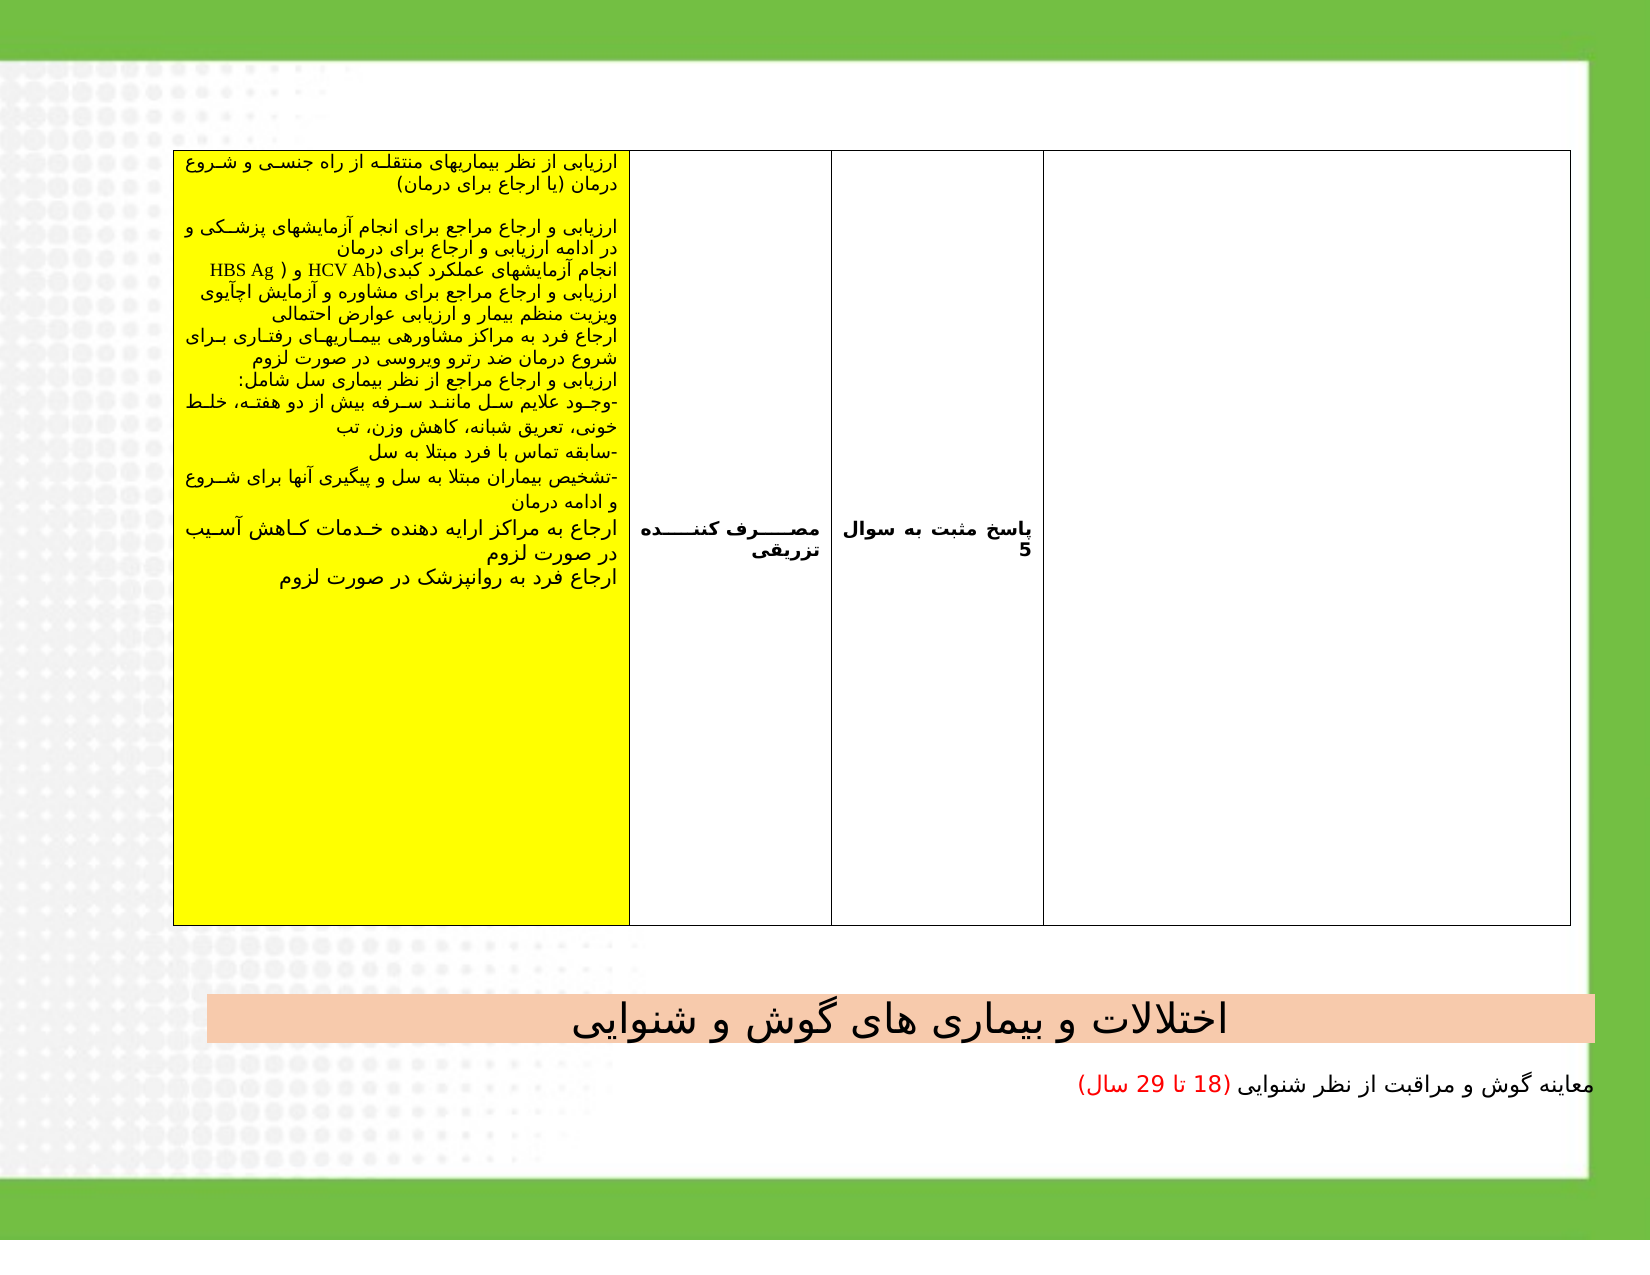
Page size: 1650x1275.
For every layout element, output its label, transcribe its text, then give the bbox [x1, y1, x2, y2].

table_cell پاسخ مثبت به سوال 5 [832, 151, 1043, 925]
table_cell مصرف کننده تزریقی [630, 151, 831, 925]
text اختلالات و بیماری های گوش و شنوایی [207, 994, 1595, 1043]
table_cell ارزیابی از نظر بیماریهای منتقله از راه جنسی و شروع درمان (یا ارجاع برای درمان) ارزیابی و ارجاع مراجع برای انجام آزمایشهای پزشکی و در ادامه ارزیابی و ارجاع برای درمان انجام آزمایشهای عملکرد کبدی(HCV Ab و ( HBS Ag ارزیابی و ارجاع مراجع برای مشاوره و آزمایش اچآیوی ویزیت منظم بیمار و ارزیابی عوارض احتمالی ارجاع فرد به مراکز مشاورهی بیماریهای رفتاری برای شروع درمان ضد رترو ویروسی در صورت لزوم ارزیابی و ارجاع مراجع از نظر بیماری سل شامل: -وجود علایم سل مانند سرفه بیش از دو هفته، خلط خونی، تعریق شبانه، کاهش وزن، تب -سابقه تماس با فرد مبتلا به سل -تشخیص بیماران مبتلا به سل و پیگیری آنها برای شروع و ادامه درمان ارجاع به مراکز ارایه دهنده خدمات کاهش آسیب در صورت لزوم ارجاع فرد به روانپزشک در صورت لزوم [174, 151, 629, 925]
picture [0, 0, 1650, 1240]
text معاينه گوش و مراقبت از نظر شنوايی (18 تا 29 سال) [179, 1071, 1595, 1098]
